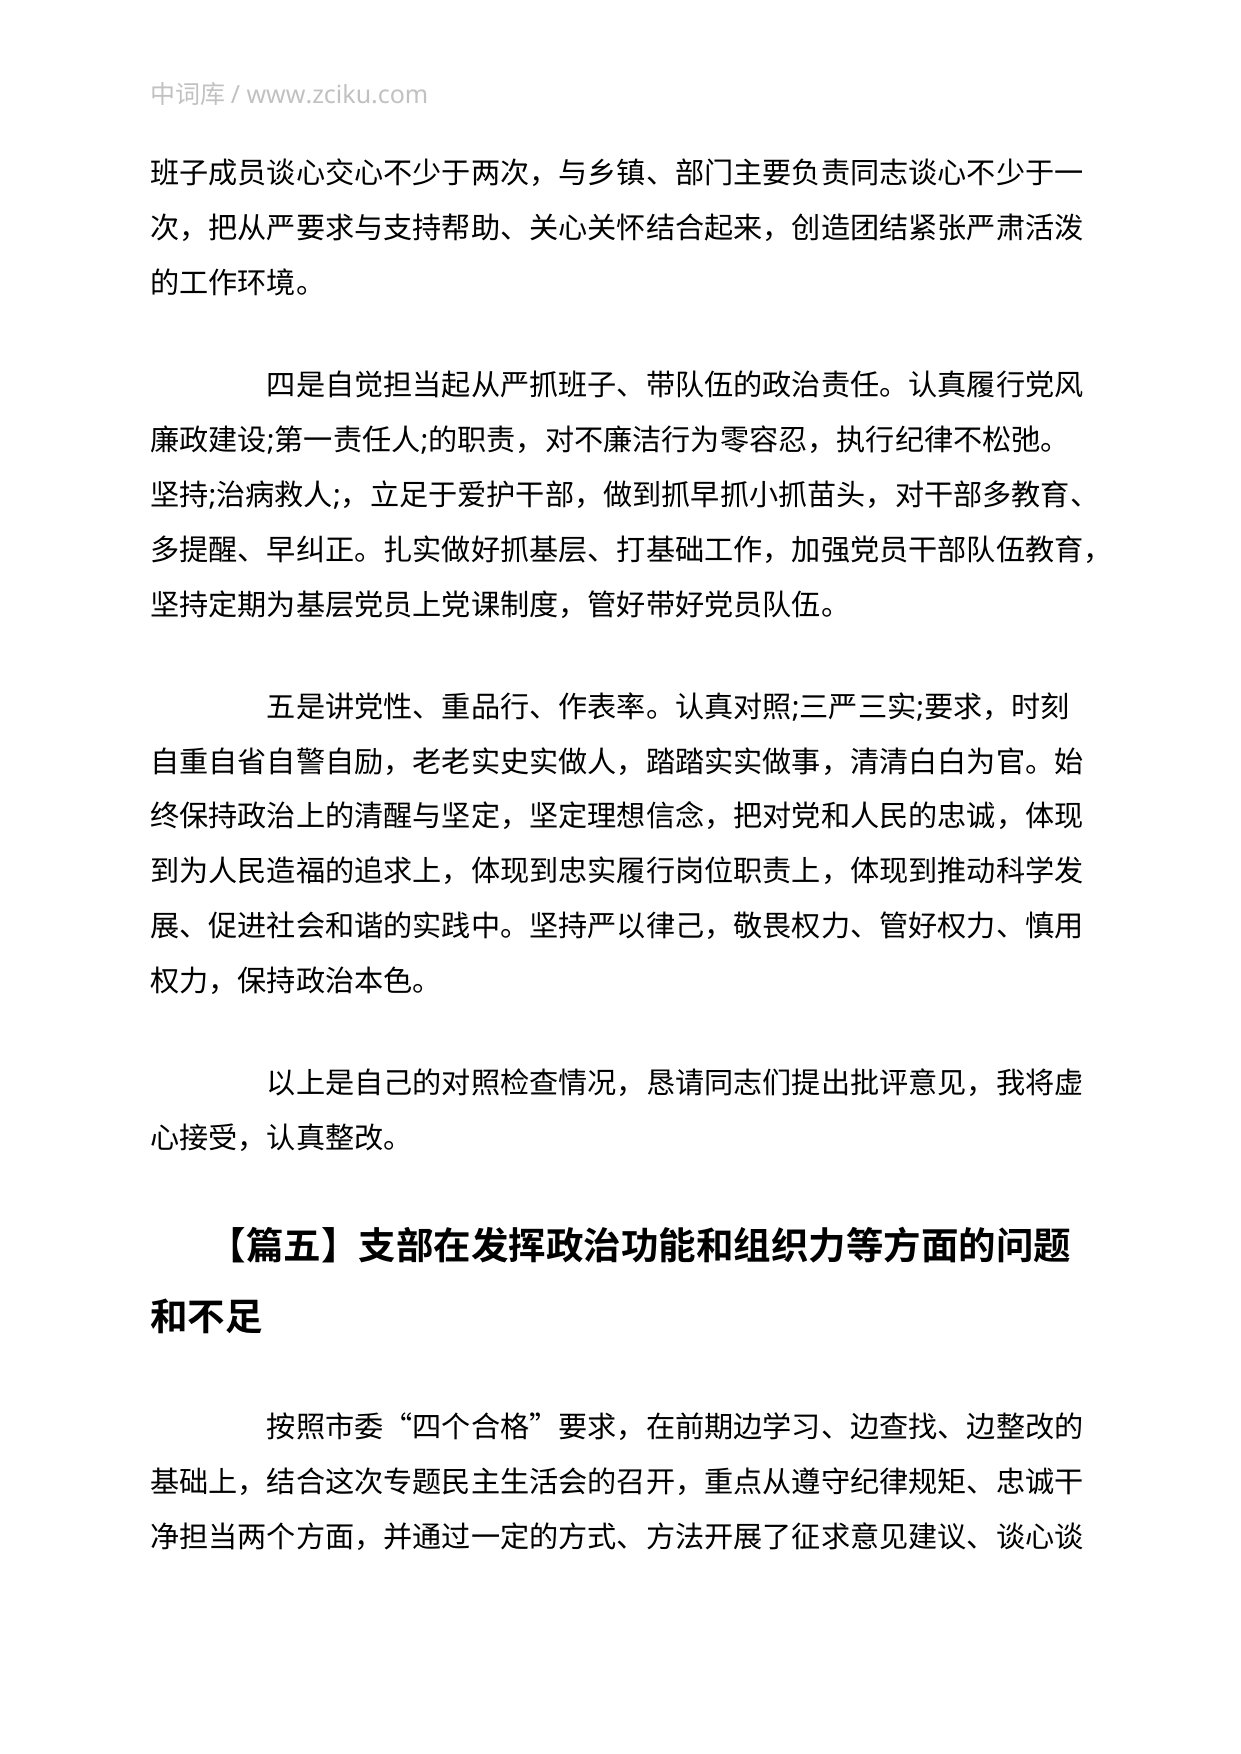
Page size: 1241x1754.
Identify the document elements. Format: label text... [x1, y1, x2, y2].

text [150, 1404, 1090, 1556]
text 以上是自己的对照检查情况，恳请同志们提出批评意见，我将虚心接受，认真整改。 [150, 1059, 1090, 1157]
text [150, 150, 1090, 302]
text 五是讲党性、重品行、作表率。认真对照;三严三实;要求，时刻自重自省自警自励，老老实史实做人，踏踏实实做事，清清白白为官。始终保持政治上的清醒与坚定，坚定理想信念，把对党和人民的忠诚，体现到为人民造福的追求上，体现到忠实履行岗位职责上，体现到推动科学发展、促进社会和谐的实践中。坚持严以律己，敬畏权力、管好权力、慎用权力，保持政治本色。 [150, 683, 1090, 1000]
text 【篇五】支部在发挥政治功能和组织力等方面的问题和不足 [150, 1216, 1090, 1341]
text 四是自觉担当起从严抓班子、带队伍的政治责任。认真履行党风廉政建设;第一责任人;的职责，对不廉洁行为零容忍，执行纪律不松弛。坚持;治病救人;，立足于爱护干部，做到抓早抓小抓苗头，对干部多教育、多提醒、早纠正。扎实做好抓基层、打基础工作，加强党员干部队伍教育，坚持定期为基层党员上党课制度，管好带好党员队伍。 [150, 362, 1090, 624]
